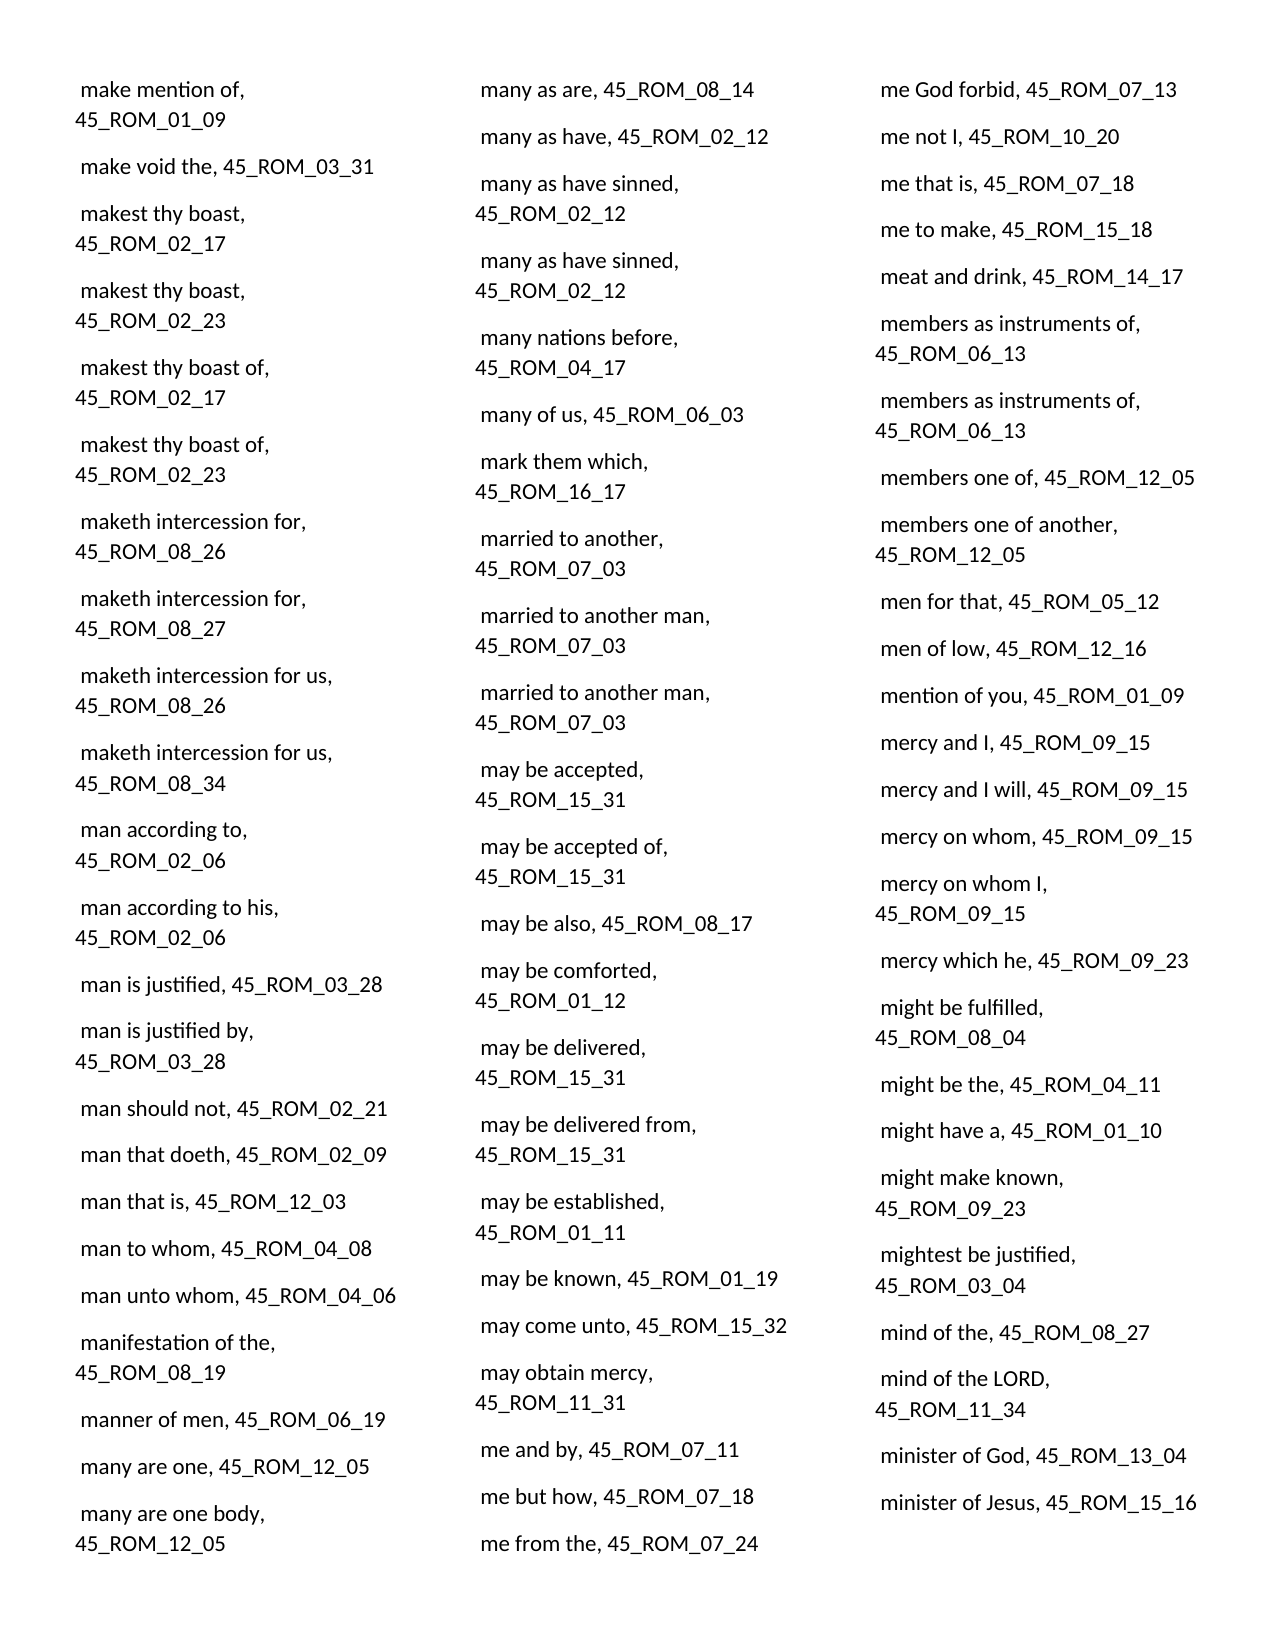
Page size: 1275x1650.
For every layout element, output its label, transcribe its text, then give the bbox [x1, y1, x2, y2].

text man according to his, 45_ROM_02_06 [75, 893, 400, 951]
text married to another man, 45_ROM_07_03 [475, 678, 800, 736]
text man should not, 45_ROM_02_21 [75, 1094, 400, 1122]
text may obtain mercy, 45_ROM_11_31 [475, 1358, 800, 1417]
text many as are, 45_ROM_08_14 [475, 75, 800, 103]
text men for that, 45_ROM_05_12 [875, 587, 1200, 616]
text may be also, 45_ROM_08_17 [475, 909, 800, 937]
text manifestation of the, 45_ROM_08_19 [75, 1328, 400, 1386]
text makest thy boast of, 45_ROM_02_23 [75, 430, 400, 488]
text me God forbid, 45_ROM_07_13 [875, 75, 1200, 103]
text minister of God, 45_ROM_13_04 [875, 1442, 1200, 1470]
text man that is, 45_ROM_12_03 [75, 1187, 400, 1216]
text maketh intercession for us, 45_ROM_08_26 [75, 661, 400, 720]
text make mention of, 45_ROM_01_09 [75, 75, 400, 133]
text maketh intercession for us, 45_ROM_08_34 [75, 738, 400, 797]
text mind of the LORD, 45_ROM_11_34 [875, 1364, 1200, 1423]
text mercy and I, 45_ROM_09_15 [875, 728, 1200, 756]
text man that doeth, 45_ROM_02_09 [75, 1141, 400, 1169]
text maketh intercession for, 45_ROM_08_27 [75, 584, 400, 643]
text may be known, 45_ROM_01_19 [475, 1264, 800, 1293]
text may come unto, 45_ROM_15_32 [475, 1311, 800, 1339]
text members one of, 45_ROM_12_05 [875, 463, 1200, 492]
text many are one body, 45_ROM_12_05 [75, 1499, 400, 1557]
text mercy on whom, 45_ROM_09_15 [875, 822, 1200, 850]
text me that is, 45_ROM_07_18 [875, 169, 1200, 197]
text many are one, 45_ROM_12_05 [75, 1452, 400, 1480]
text man according to, 45_ROM_02_06 [75, 816, 400, 874]
text mercy and I will, 45_ROM_09_15 [875, 775, 1200, 803]
text members as instruments of, 45_ROM_06_13 [875, 386, 1200, 445]
text make void the, 45_ROM_03_31 [75, 152, 400, 180]
text me not I, 45_ROM_10_20 [875, 122, 1200, 150]
text many as have sinned, 45_ROM_02_12 [475, 246, 800, 304]
text may be established, 45_ROM_01_11 [475, 1187, 800, 1246]
text manner of men, 45_ROM_06_19 [75, 1405, 400, 1433]
text members one of another, 45_ROM_12_05 [875, 510, 1200, 569]
text me but how, 45_ROM_07_18 [475, 1482, 800, 1510]
text many as have, 45_ROM_02_12 [475, 122, 800, 150]
text many as have sinned, 45_ROM_02_12 [475, 169, 800, 227]
text might be the, 45_ROM_04_11 [875, 1070, 1200, 1098]
text meat and drink, 45_ROM_14_17 [875, 262, 1200, 291]
text minister of Jesus, 45_ROM_15_16 [875, 1488, 1200, 1517]
text man is justified, 45_ROM_03_28 [75, 970, 400, 998]
text mark them which, 45_ROM_16_17 [475, 447, 800, 505]
text mercy which he, 45_ROM_09_23 [875, 946, 1200, 974]
text might have a, 45_ROM_01_10 [875, 1117, 1200, 1145]
text may be delivered from, 45_ROM_15_31 [475, 1110, 800, 1169]
text married to another, 45_ROM_07_03 [475, 524, 800, 582]
text makest thy boast of, 45_ROM_02_17 [75, 353, 400, 411]
text me to make, 45_ROM_15_18 [875, 216, 1200, 244]
text may be comforted, 45_ROM_01_12 [475, 956, 800, 1014]
text man is justified by, 45_ROM_03_28 [75, 1017, 400, 1075]
text mercy on whom I, 45_ROM_09_15 [875, 869, 1200, 927]
text mightest be justified, 45_ROM_03_04 [875, 1241, 1200, 1299]
text members as instruments of, 45_ROM_06_13 [875, 309, 1200, 368]
text mention of you, 45_ROM_01_09 [875, 681, 1200, 709]
text maketh intercession for, 45_ROM_08_26 [75, 507, 400, 566]
text mind of the, 45_ROM_08_27 [875, 1318, 1200, 1346]
text many of us, 45_ROM_06_03 [475, 400, 800, 428]
text many nations before, 45_ROM_04_17 [475, 323, 800, 381]
text married to another man, 45_ROM_07_03 [475, 601, 800, 659]
text might make known, 45_ROM_09_23 [875, 1163, 1200, 1222]
text makest thy boast, 45_ROM_02_23 [75, 276, 400, 334]
text me and by, 45_ROM_07_11 [475, 1435, 800, 1463]
text man unto whom, 45_ROM_04_06 [75, 1281, 400, 1309]
text might be fulfilled, 45_ROM_08_04 [875, 993, 1200, 1051]
text may be delivered, 45_ROM_15_31 [475, 1033, 800, 1092]
text me from the, 45_ROM_07_24 [475, 1529, 800, 1557]
text men of low, 45_ROM_12_16 [875, 634, 1200, 662]
text man to whom, 45_ROM_04_08 [75, 1234, 400, 1262]
text may be accepted of, 45_ROM_15_31 [475, 832, 800, 891]
text may be accepted, 45_ROM_15_31 [475, 755, 800, 813]
text makest thy boast, 45_ROM_02_17 [75, 199, 400, 257]
